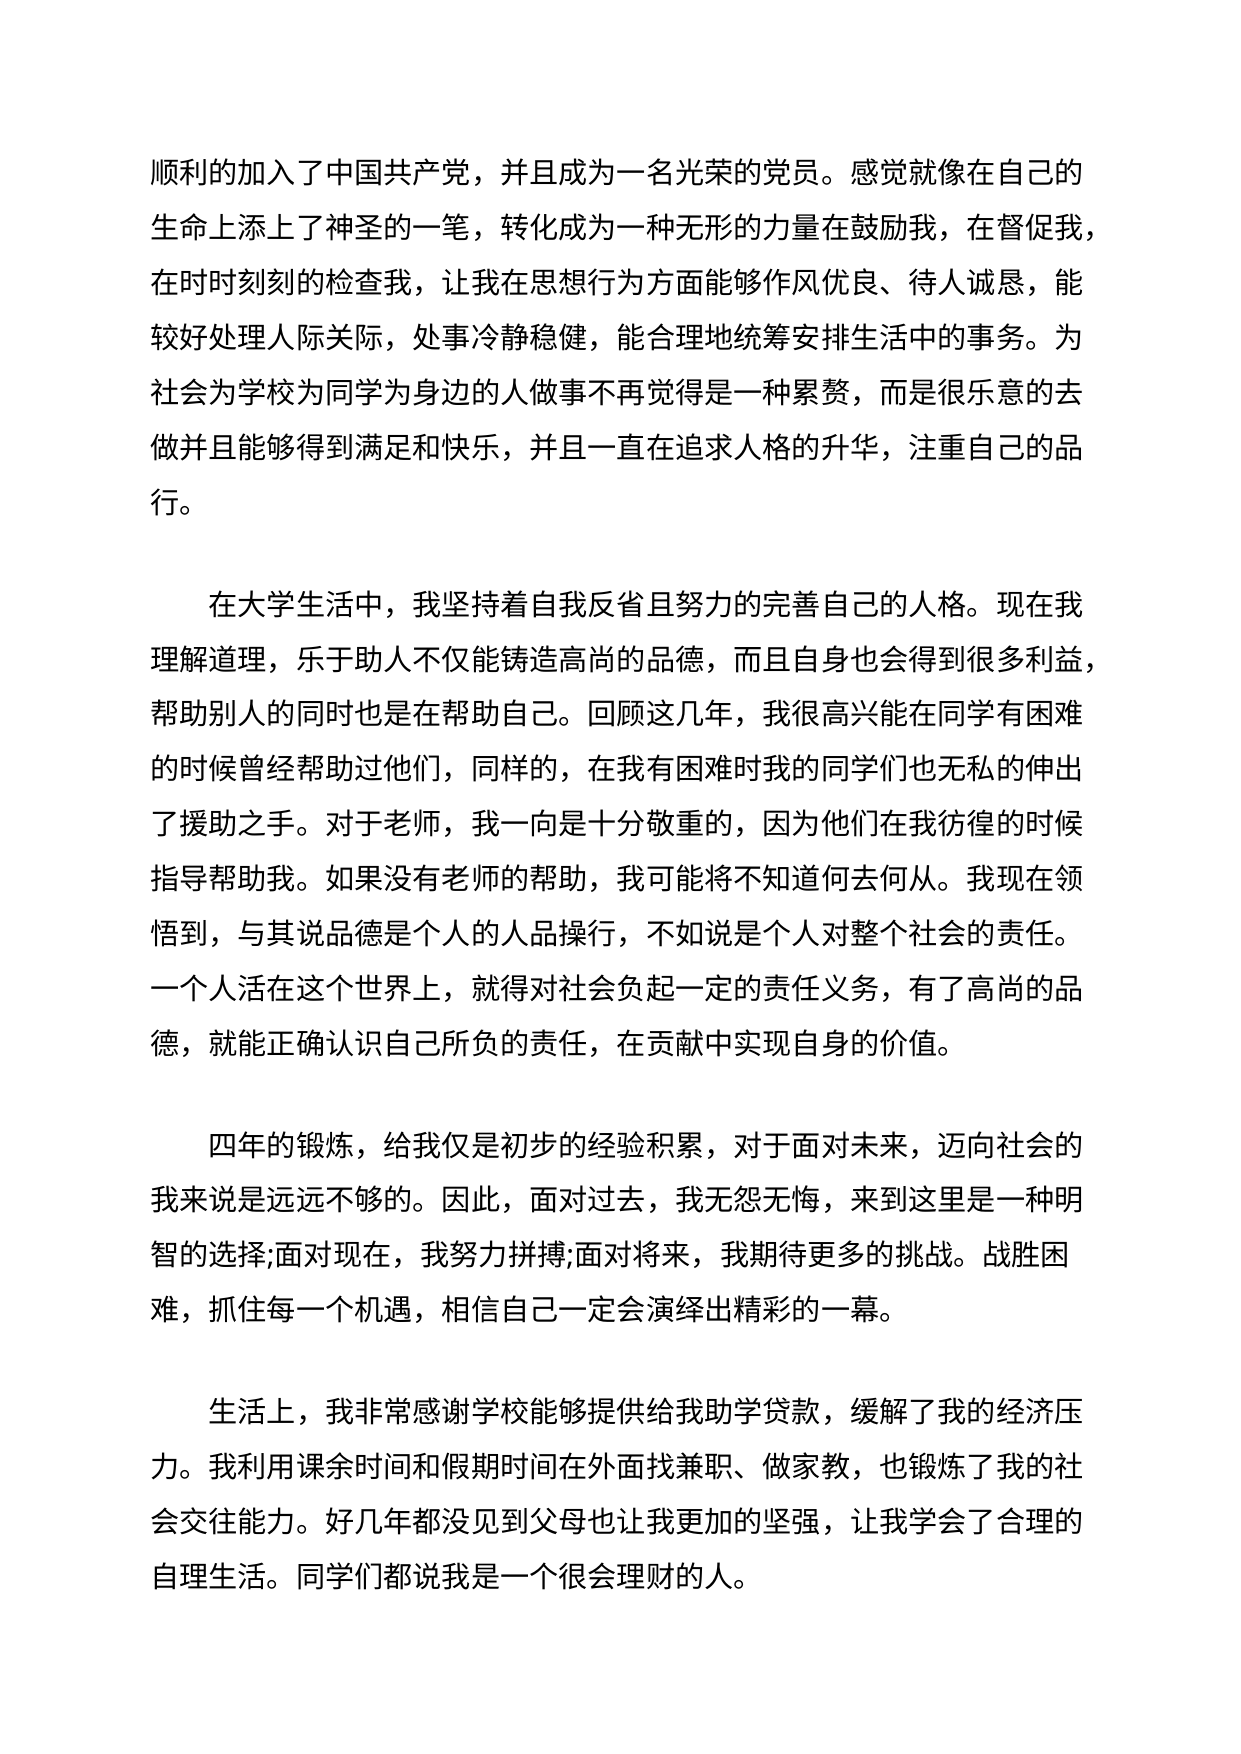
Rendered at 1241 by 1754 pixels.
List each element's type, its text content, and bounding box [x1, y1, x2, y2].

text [150, 150, 1090, 522]
text 四年的锻炼，给我仅是初步的经验积累，对于面对未来，迈向社会的我来说是远远不够的。因此，面对过去，我无怨无悔，来到这里是一种明智的选择;面对现在，我努力拼搏;面对将来，我期待更多的挑战。战胜困难，抓住每一个机遇，相信自己一定会演绎出精彩的一幕。 [150, 1122, 1090, 1329]
text 在大学生活中，我坚持着自我反省且努力的完善自己的人格。现在我理解道理，乐于助人不仅能铸造高尚的品德，而且自身也会得到很多利益，帮助别人的同时也是在帮助自己。回顾这几年，我很高兴能在同学有困难的时候曾经帮助过他们，同样的，在我有困难时我的同学们也无私的伸出了援助之手。对于老师，我一向是十分敬重的，因为他们在我彷徨的时候指导帮助我。如果没有老师的帮助，我可能将不知道何去何从。我现在领悟到，与其说品德是个人的人品操行，不如说是个人对整个社会的责任。一个人活在这个世界上，就得对社会负起一定的责任义务，有了高尚的品德，就能正确认识自己所负的责任，在贡献中实现自身的价值。 [150, 581, 1090, 1063]
text 生活上，我非常感谢学校能够提供给我助学贷款，缓解了我的经济压力。我利用课余时间和假期时间在外面找兼职、做家教，也锻炼了我的社会交往能力。好几年都没见到父母也让我更加的坚强，让我学会了合理的自理生活。同学们都说我是一个很会理财的人。 [150, 1389, 1090, 1596]
